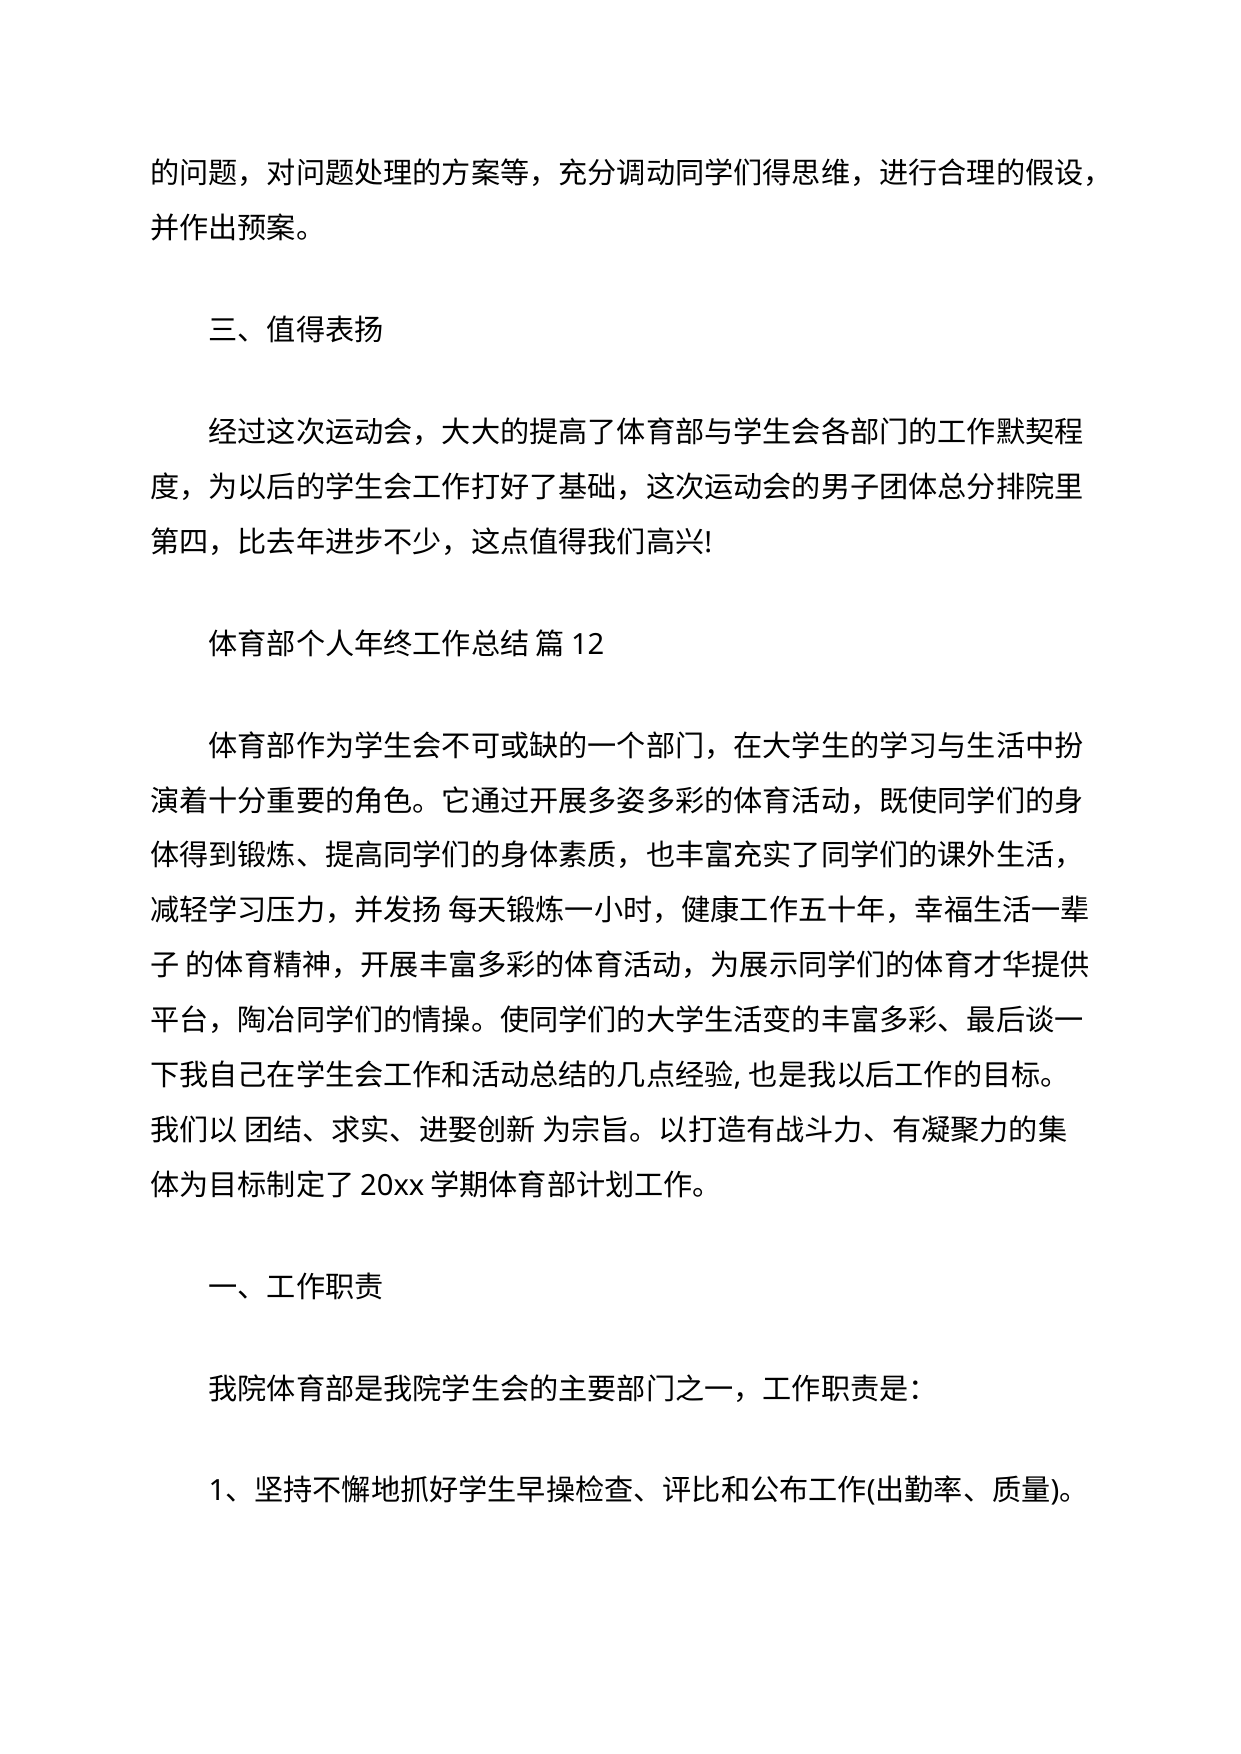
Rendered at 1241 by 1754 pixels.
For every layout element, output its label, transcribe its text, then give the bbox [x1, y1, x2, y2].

text 体育部个人年终工作总结 篇12 [150, 620, 1090, 663]
text 我院体育部是我院学生会的主要部门之一，工作职责是： [150, 1365, 1090, 1407]
text 三、值得表扬 [150, 307, 1090, 349]
text 经过这次运动会，大大的提高了体育部与学生会各部门的工作默契程度，为以后的学生会工作打好了基础，这次运动会的男子团体总分排院里第四，比去年进步不少，这点值得我们高兴! [150, 408, 1090, 561]
text 1、坚持不懈地抓好学生早操检查、评比和公布工作(出勤率、质量)。 [150, 1467, 1090, 1509]
text 体育部作为学生会不可或缺的一个部门，在大学生的学习与生活中扮演着十分重要的角色。它通过开展多姿多彩的体育活动，既使同学们的身体得到锻炼、提高同学们的身体素质，也丰富充实了同学们的课外生活，减轻学习压力，并发扬 每天锻炼一小时，健康工作五十年，幸福生活一辈子 的体育精神，开展丰富多彩的体育活动，为展示同学们的体育才华提供平台，陶冶同学们的情操。使同学们的大学生活变的丰富多彩、最后谈一下我自己在学生会工作和活动总结的几点经验, 也是我以后工作的目标。我们以 团结、求实、进娶创新 为宗旨。以打造有战斗力、有凝聚力的集体为目标制定了20xx学期体育部计划工作。 [150, 722, 1090, 1204]
text 一、工作职责 [150, 1263, 1090, 1306]
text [150, 150, 1090, 247]
